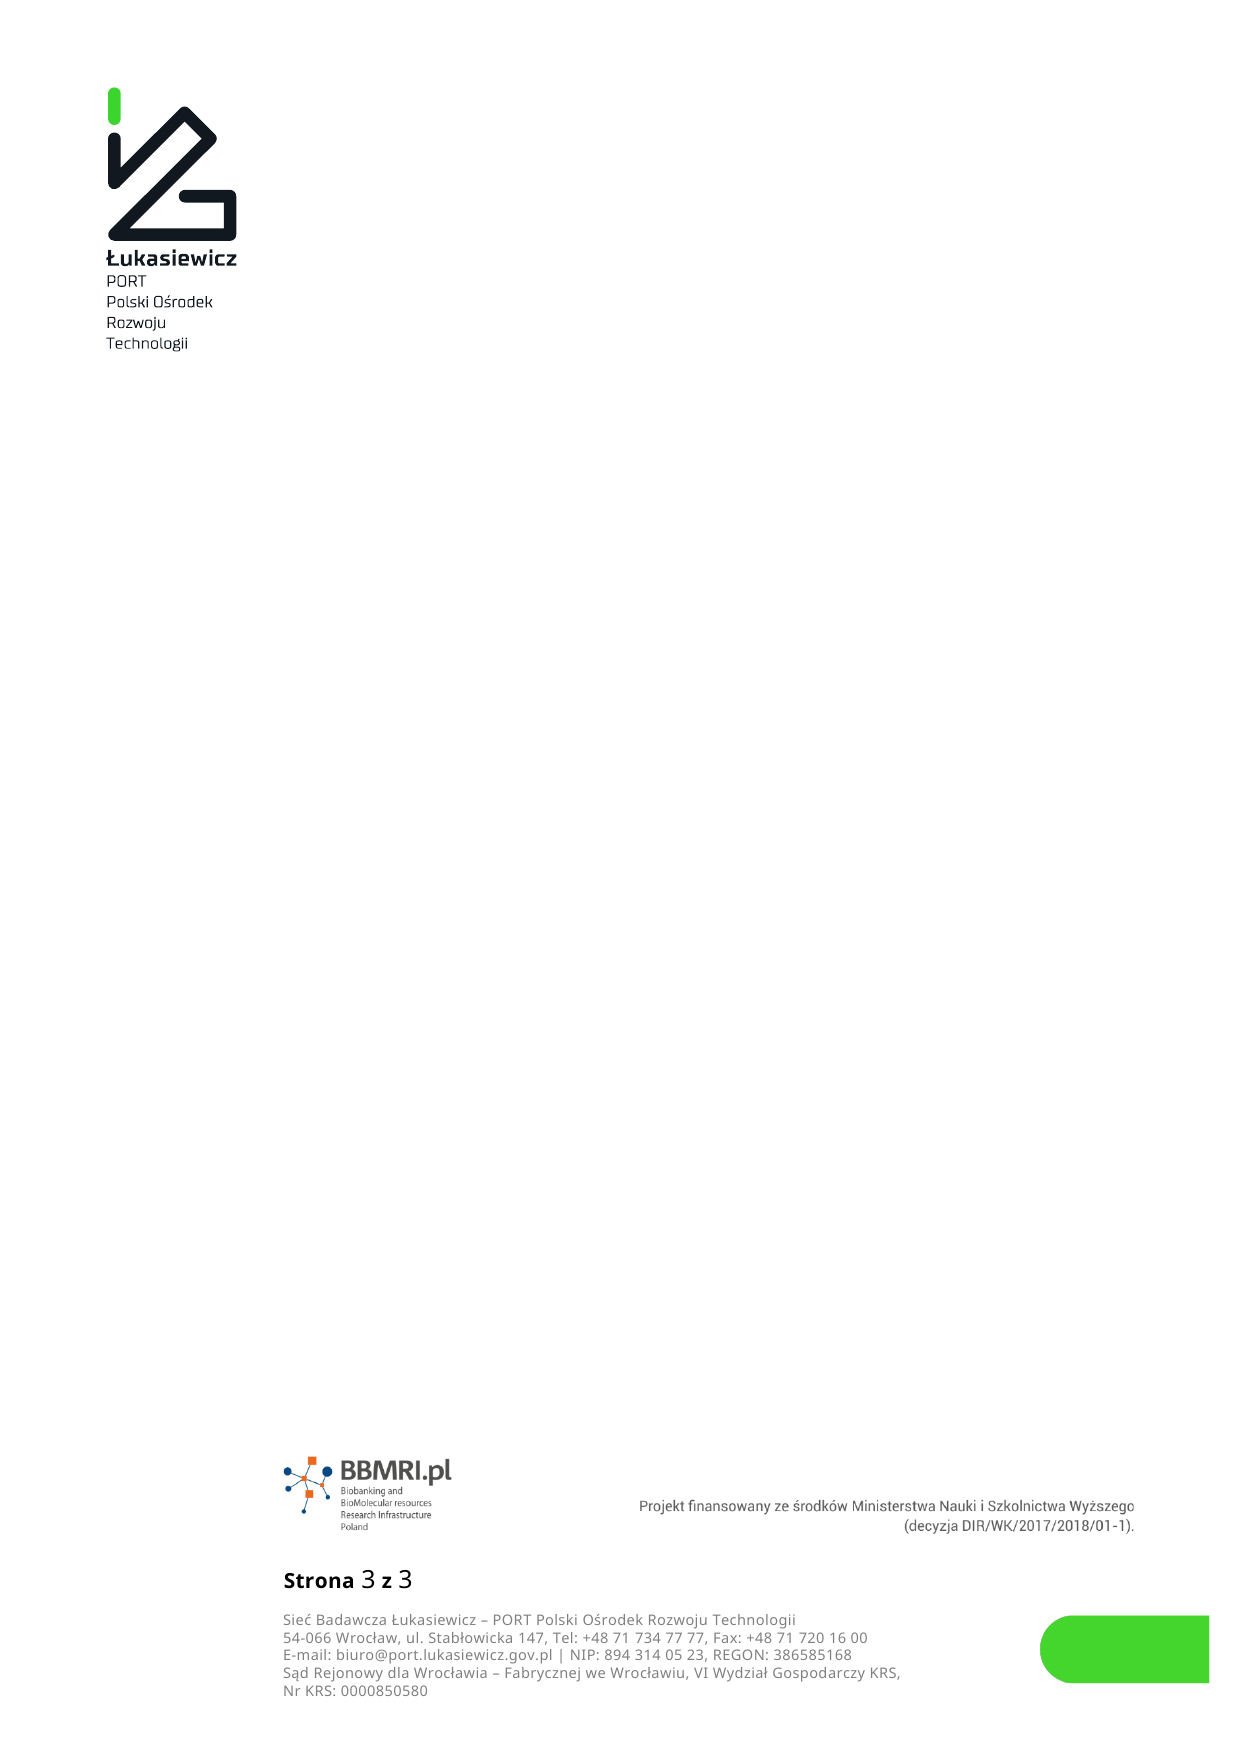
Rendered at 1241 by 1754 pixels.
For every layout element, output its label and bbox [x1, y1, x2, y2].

picture [283, 1456, 1134, 1534]
picture [1036, 1611, 1239, 1752]
